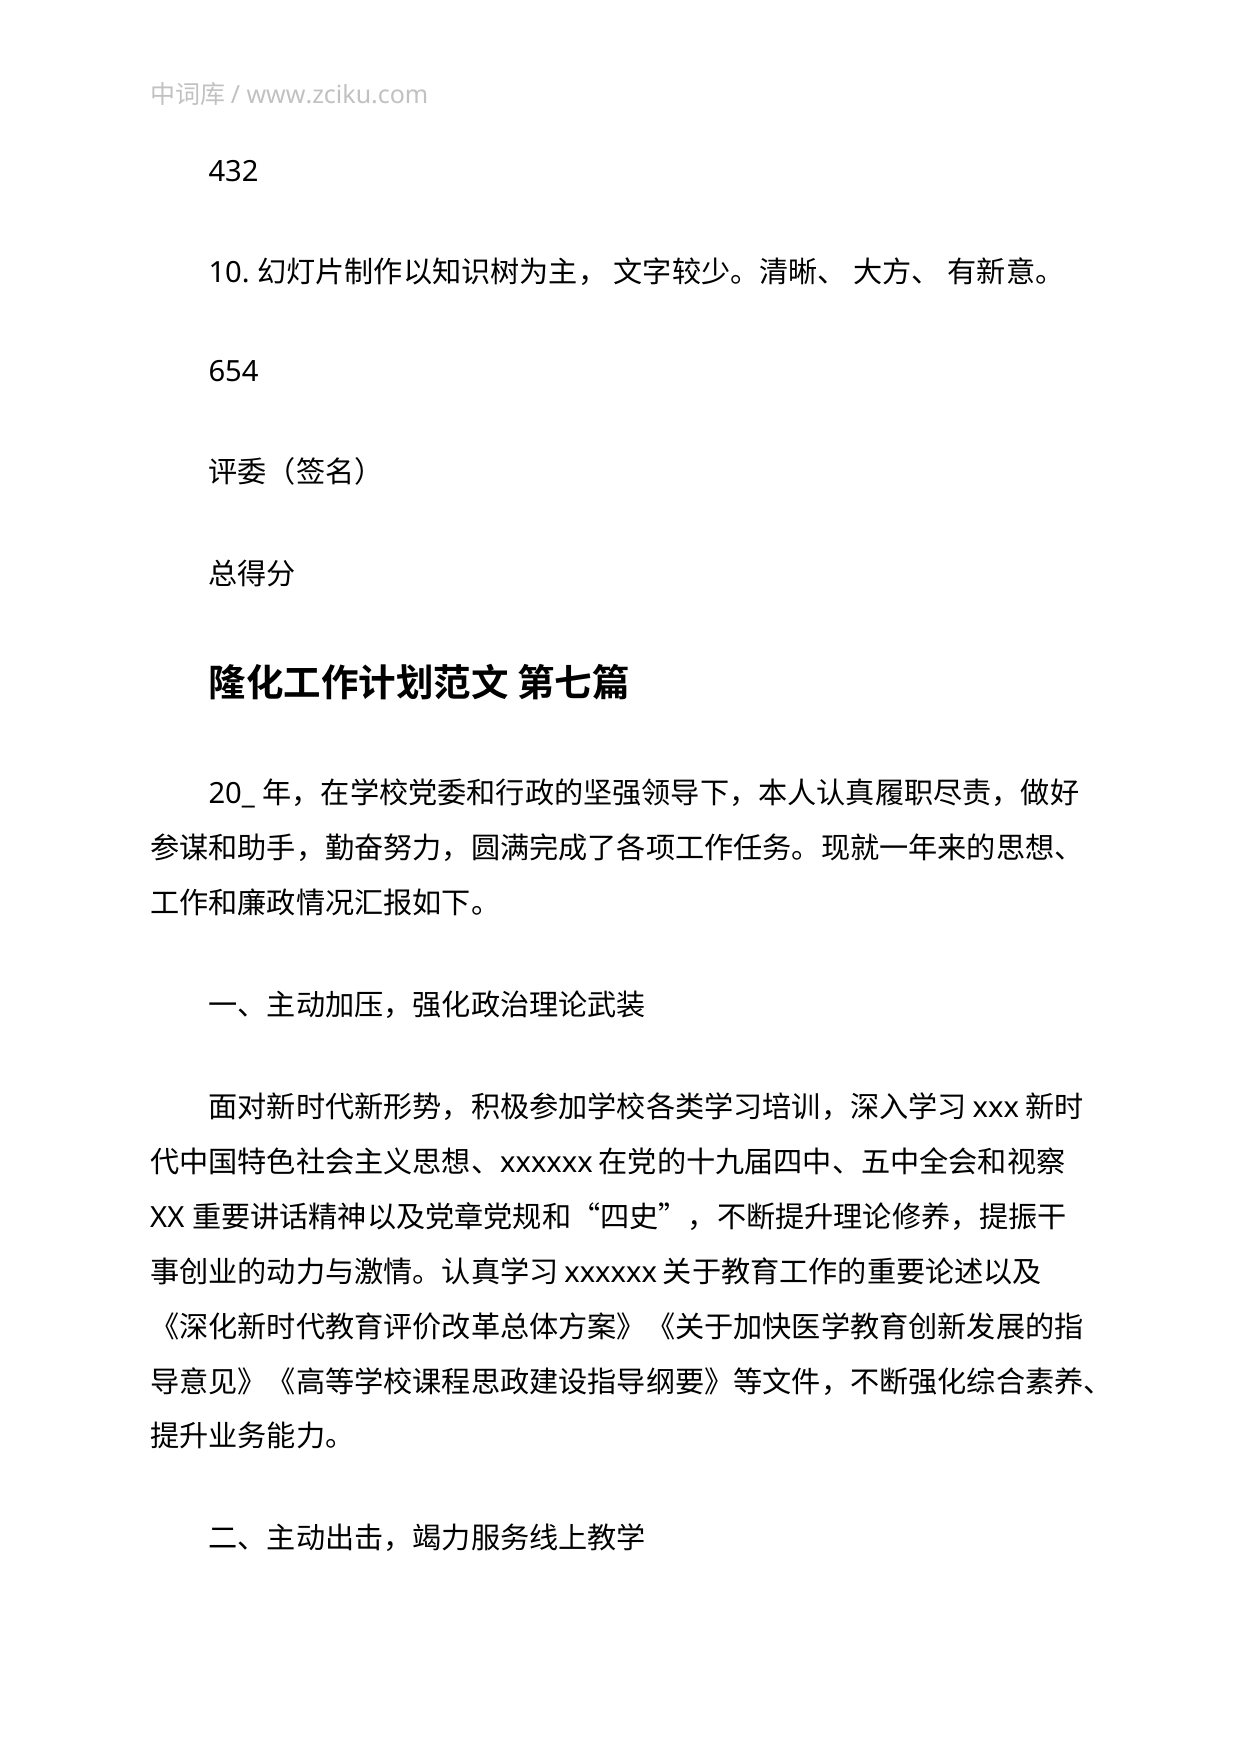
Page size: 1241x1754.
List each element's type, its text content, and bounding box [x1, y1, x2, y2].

text 432 [150, 150, 1090, 190]
text 隆化工作计划范文 第七篇 [150, 652, 1090, 707]
text 评委（签名） [150, 449, 1090, 491]
text 654 [150, 350, 1090, 390]
text 面对新时代新形势，积极参加学校各类学习培训，深入学习xxx新时代中国特色社会主义思想、xxxxxx在党的十九届四中、五中全会和视察 XX 重要讲话精神以及党章党规和“四史”，不断提升理论修养，提振干事创业的动力与激情。认真学习xxxxxx关于教育工作的重要论述以及《深化新时代教育评价改革总体方案》《关于加快医学教育创新发展的指导意见》《高等学校课程思政建设指导纲要》等文件，不断强化综合素养、提升业务能力。 [150, 1083, 1090, 1455]
text 20_ 年，在学校党委和行政的坚强领导下，本人认真履职尽责，做好参谋和助手，勤奋努力，圆满完成了各项工作任务。现就一年来的思想、工作和廉政情况汇报如下。 [150, 770, 1090, 922]
text 10. 幻灯片制作以知识树为主， 文字较少。清晰、 大方、 有新意。 [150, 248, 1090, 291]
text 总得分 [150, 551, 1090, 593]
text 二、主动出击，竭力服务线上教学 [150, 1515, 1090, 1557]
text 一、主动加压，强化政治理论武装 [150, 981, 1090, 1024]
